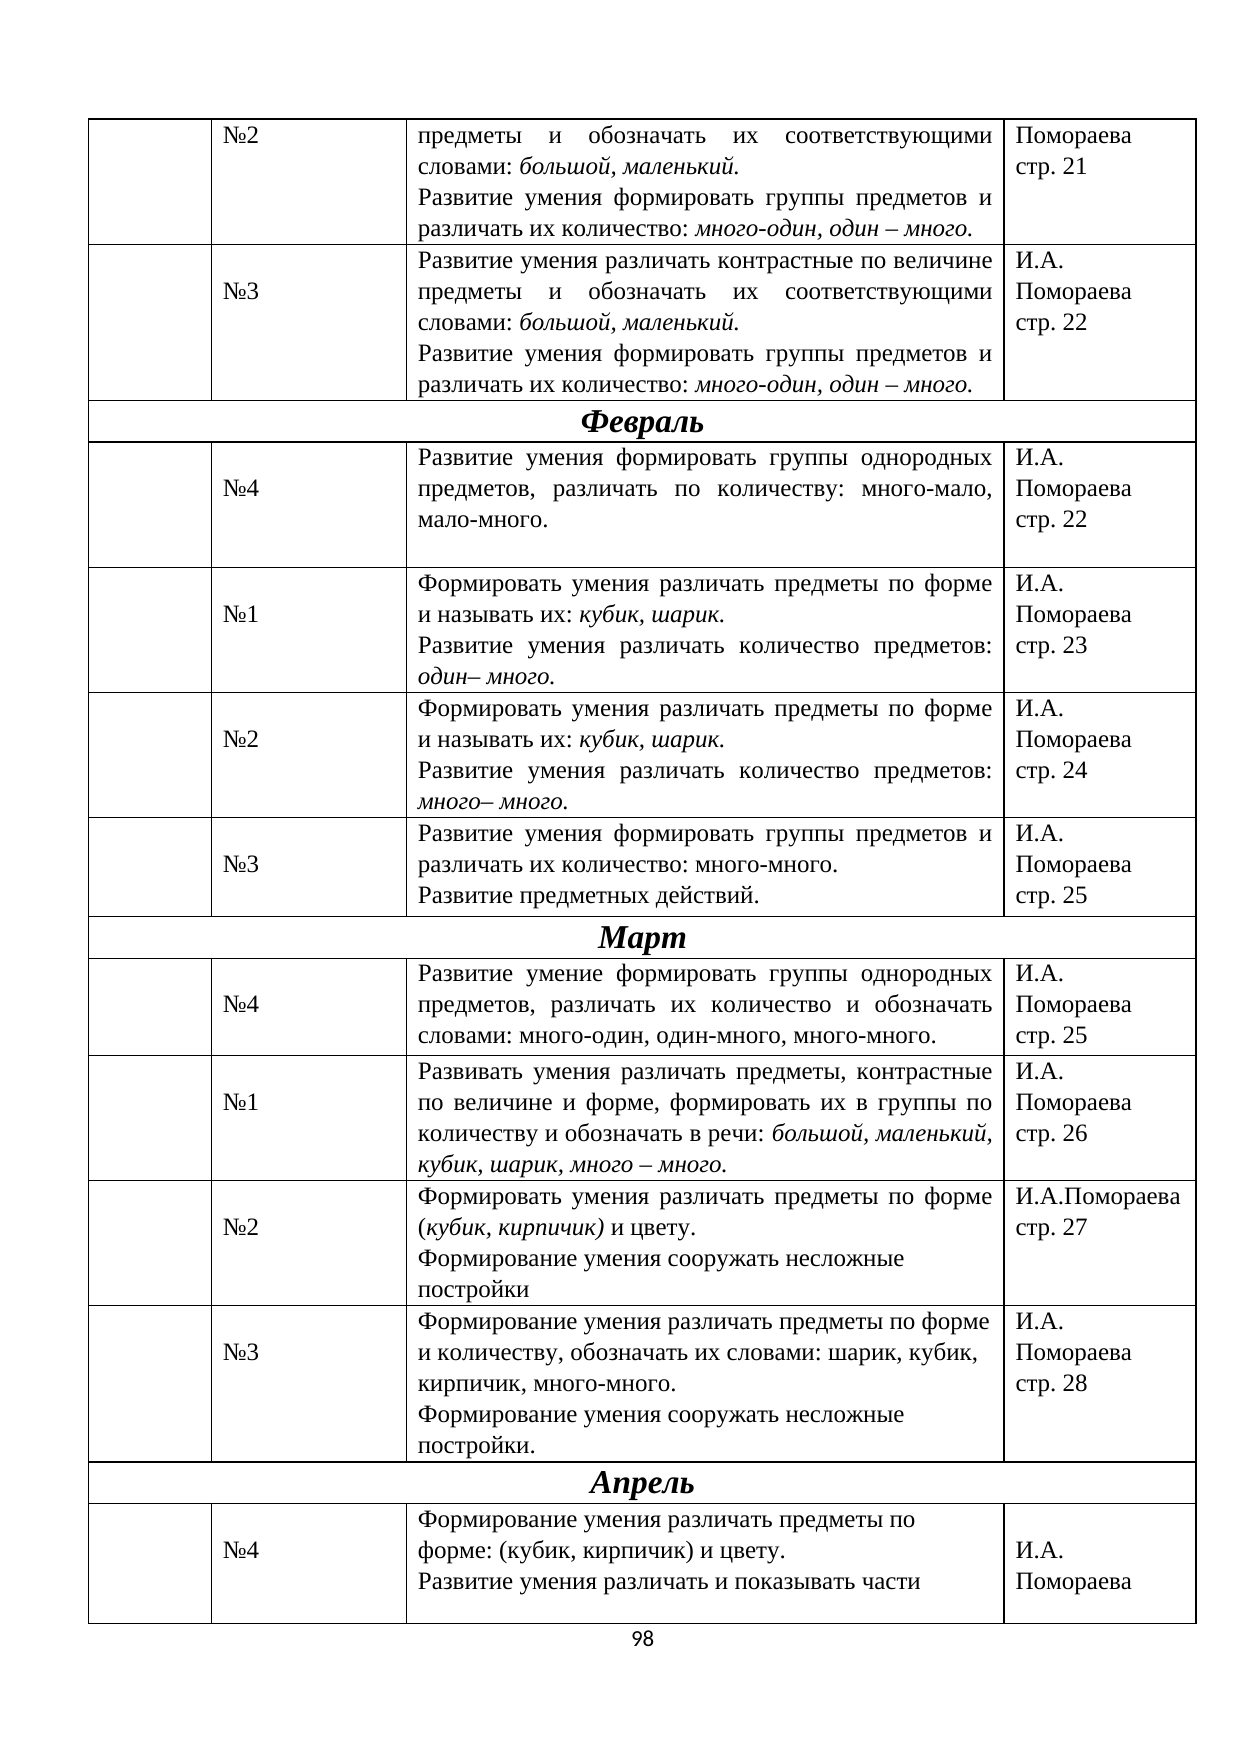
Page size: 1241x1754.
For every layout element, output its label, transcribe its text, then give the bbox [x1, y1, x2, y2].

table_cell №4 [212, 959, 406, 1055]
table_cell №2 [212, 120, 406, 244]
table_cell №3 [212, 818, 406, 916]
table_cell И.А.Помораева стр. 27 [1005, 1181, 1195, 1305]
table_cell Развивать умения различать предметы, контрастные по величине и форме, формировать их в группы по количеству и обозначать в речи: большой, маленький, кубик, шарик, много – много. [407, 1056, 1003, 1180]
table_cell №1 [212, 1056, 406, 1180]
table_cell Февраль [89, 401, 1195, 441]
table_cell И.А. Помораева стр. 25 [1005, 959, 1195, 1055]
table_cell Апрель [89, 1463, 1195, 1503]
table_cell Развитие умение формировать группы однородных предметов, различать их количество и обозначать словами: много-один, один-много, много-много. [407, 959, 1003, 1055]
table_cell №4 [212, 443, 406, 567]
table_cell [89, 818, 211, 916]
table_cell [89, 1056, 211, 1180]
table_cell [89, 959, 211, 1055]
table_cell Формировать умения различать предметы по форме и называть их: кубик, шарик. Развитие умения различать количество предметов: один– много. [407, 568, 1003, 692]
table_cell И.А. Помораева стр. 24 [1005, 693, 1195, 817]
table_cell №1 [212, 568, 406, 692]
table_cell И.А. Помораева стр. 22 [1005, 443, 1195, 567]
table_cell И.А. Помораева стр. 22 [1005, 245, 1195, 400]
table_cell №2 [212, 693, 406, 817]
table_cell [89, 443, 211, 567]
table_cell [1005, 120, 1195, 244]
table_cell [407, 120, 1003, 244]
table_cell И.А. Помораева стр. 26 [1005, 1056, 1195, 1180]
table_cell [89, 1504, 211, 1623]
table_cell И.А. Помораева стр. 28 [1005, 1306, 1195, 1461]
table_cell Развитие умения формировать группы однородных предметов, различать по количеству: много-мало, мало-много. [407, 443, 1003, 567]
table_cell Формировать умения различать предметы по форме и называть их: кубик, шарик. Развитие умения различать количество предметов: много– много. [407, 693, 1003, 817]
table_cell [89, 120, 211, 244]
table_cell №3 [212, 1306, 406, 1461]
table_cell [89, 693, 211, 817]
table_cell №2 [212, 1181, 406, 1305]
table_cell №4 [212, 1504, 406, 1623]
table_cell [1005, 1504, 1195, 1623]
table_cell [89, 1306, 211, 1461]
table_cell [407, 1504, 1003, 1623]
table_cell [89, 245, 211, 400]
table_cell [89, 1181, 211, 1305]
table_cell Развитие умения формировать группы предметов и различать их количество: много-много. Развитие предметных действий. [407, 818, 1003, 916]
table_cell Формирование умения различать предметы по форме и количеству, обозначать их словами: шарик, кубик, кирпичик, много-много. Формирование умения сооружать несложные постройки. [407, 1306, 1003, 1461]
table_cell И.А. Помораева стр. 25 [1005, 818, 1195, 916]
table_cell Март [89, 917, 1195, 957]
table_cell И.А. Помораева стр. 23 [1005, 568, 1195, 692]
table_cell [89, 568, 211, 692]
table_cell Формировать умения различать предметы по форме (кубик, кирпичик) и цвету. Формирование умения сооружать несложные постройки [407, 1181, 1003, 1305]
table_cell №3 [212, 245, 406, 400]
